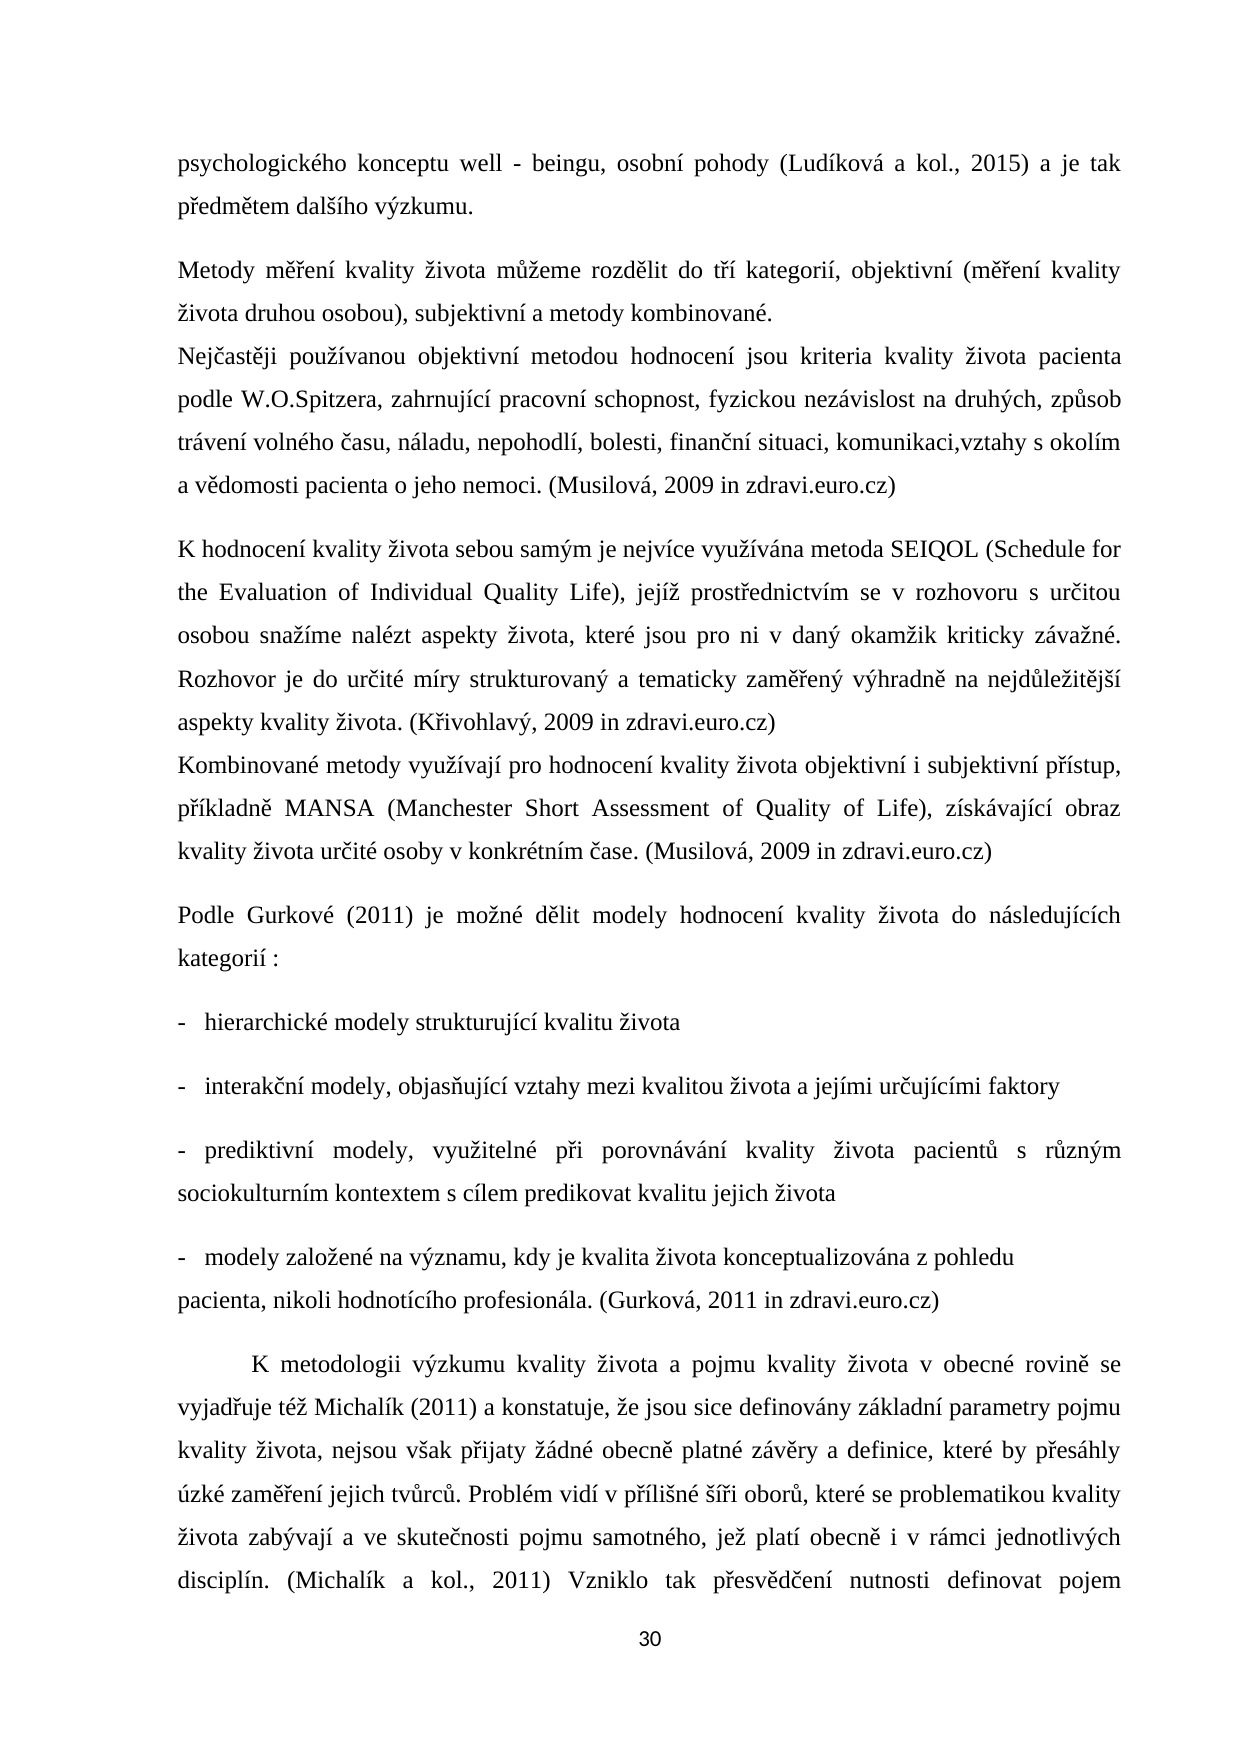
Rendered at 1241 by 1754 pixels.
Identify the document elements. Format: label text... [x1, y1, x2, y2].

text K hodnocení kvality života sebou samým je nejvíce využívána metoda SEIQOL (Schedule for the Evaluation of Individual Quality Life), jejíž prostřednictvím se v rozhovoru s určitou osobou snažíme nalézt aspekty života, které jsou pro ni v daný okamžik kriticky závažné. Rozhovor je do určité míry strukturovaný a tematicky zaměřený výhradně na nejdůležitější aspekty kvality života. (Křivohlavý, 2009 in zdravi.euro.cz) [177, 534, 1122, 736]
text - prediktivní modely, využitelné při porovnávání kvality života pacientů s různým sociokulturním kontextem s cílem predikovat kvalitu jejich života [177, 1135, 1122, 1207]
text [177, 1349, 1122, 1594]
text - interakční modely, objasňující vztahy mezi kvalitou života a jejími určujícími faktory [177, 1071, 1122, 1100]
text - hierarchické modely strukturující kvalitu života [177, 1007, 1122, 1036]
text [177, 148, 1122, 219]
text Nejčastěji používanou objektivní metodou hodnocení jsou kriteria kvality života pacienta podle W.O.Spitzera, zahrnující pracovní schopnost, fyzickou nezávislost na druhých, způsob trávení volného času, náladu, nepohodlí, bolesti, finanční situaci, komunikaci,vztahy s okolím a vědomosti pacienta o jeho nemoci. (Musilová, 2009 in zdravi.euro.cz) [177, 341, 1122, 499]
text Metody měření kvality života můžeme rozdělit do tří kategorií, objektivní (měření kvality života druhou osobou), subjektivní a metody kombinované. [177, 255, 1122, 327]
text - modely založené na významu, kdy je kvalita života konceptualizována z pohledu pacienta, nikoli hodnotícího profesionála. (Gurková, 2011 in zdravi.euro.cz) [177, 1242, 1122, 1314]
text Kombinované metody využívají pro hodnocení kvality života objektivní i subjektivní přístup, příkladně MANSA (Manchester Short Assessment of Quality of Life), získávající obraz kvality života určité osoby v konkrétním čase. (Musilová, 2009 in zdravi.euro.cz) [177, 750, 1122, 865]
text Podle Gurkové (2011) je možné dělit modely hodnocení kvality života do následujících kategorií : [177, 900, 1122, 972]
